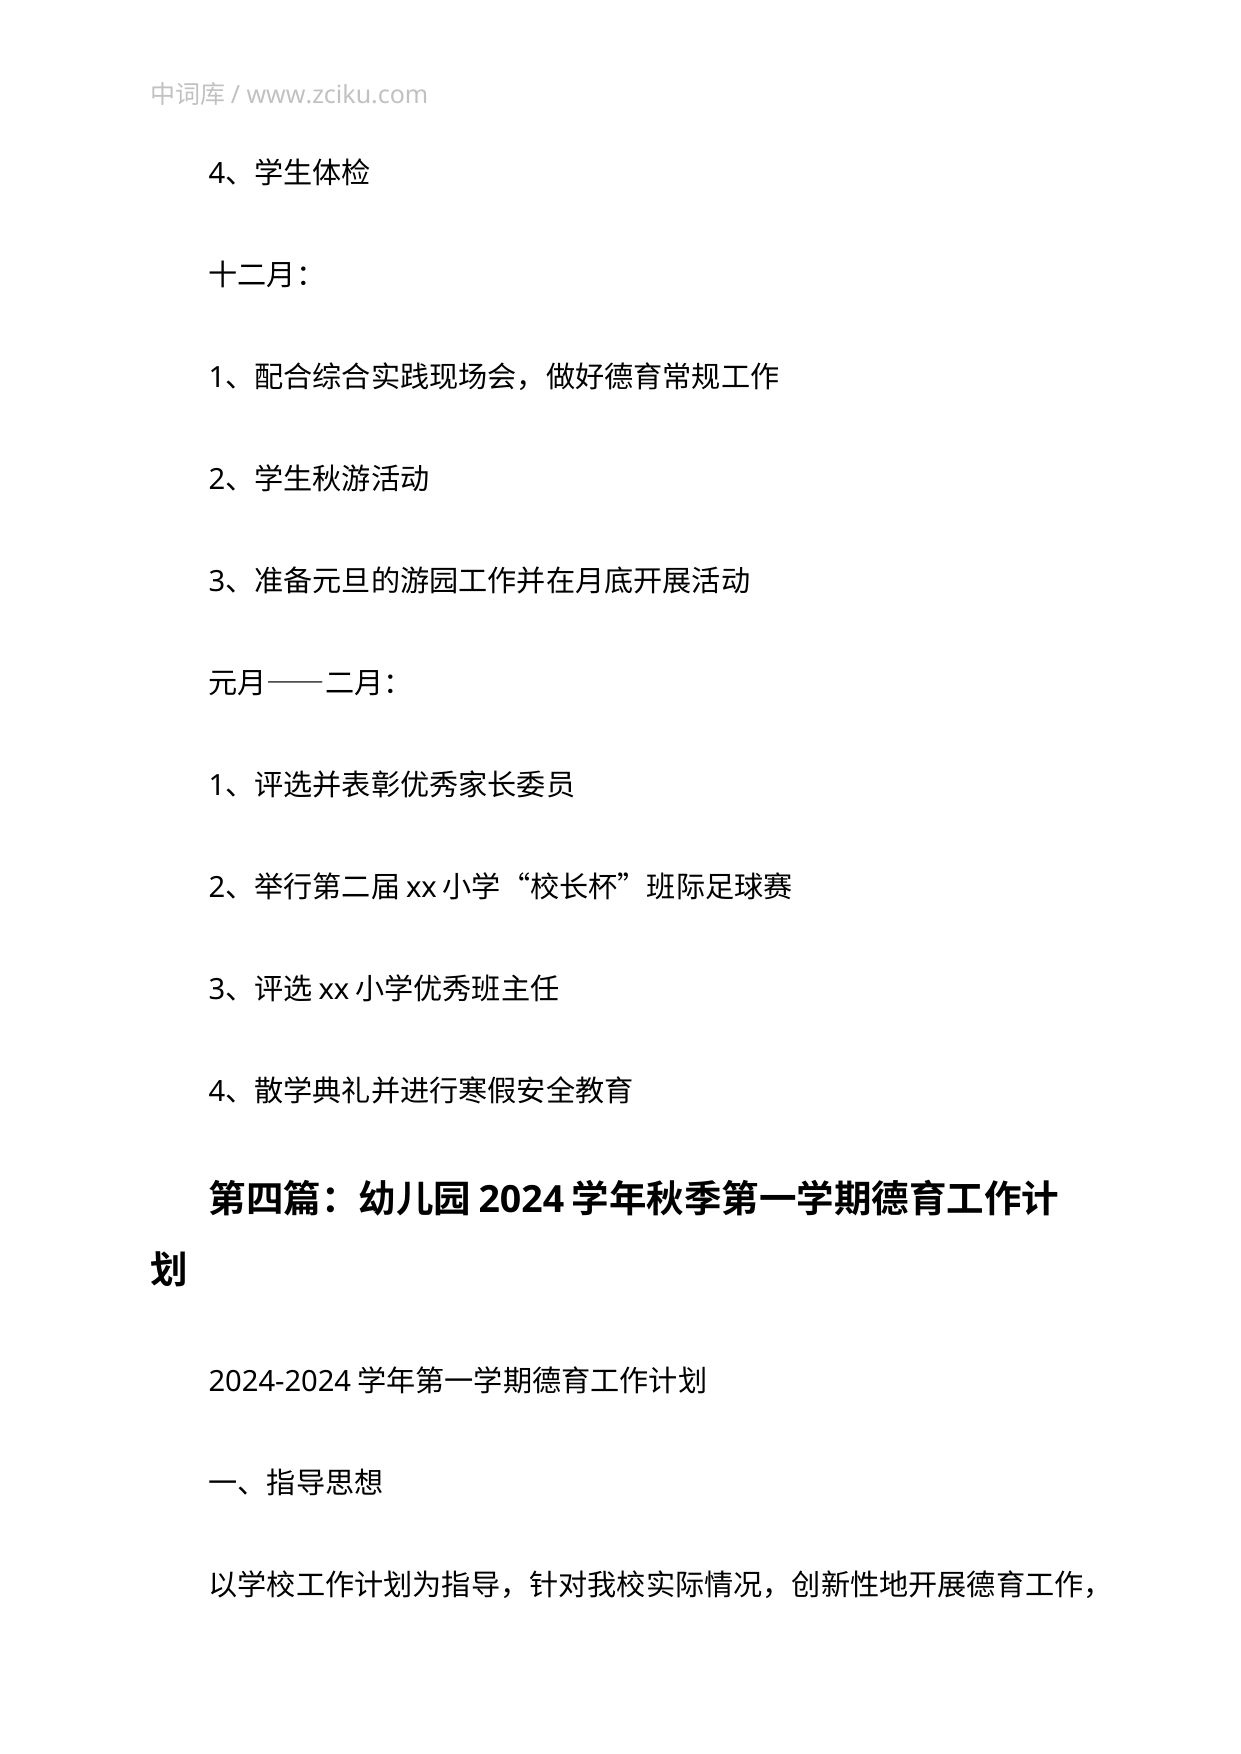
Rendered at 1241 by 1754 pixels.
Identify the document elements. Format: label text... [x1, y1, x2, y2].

text 一、指导思想 [150, 1459, 1090, 1502]
text 1、配合综合实践现场会，做好德育常规工作 [150, 354, 1090, 396]
text 4、散学典礼并进行寒假安全教育 [150, 1067, 1090, 1110]
text 3、准备元旦的游园工作并在月底开展活动 [150, 558, 1090, 600]
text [150, 1561, 1090, 1603]
text 2024-2024学年第一学期德育工作计划 [150, 1357, 1090, 1400]
text 元月——二月： [150, 660, 1090, 702]
text 1、评选并表彰优秀家长委员 [150, 761, 1090, 804]
text 3、评选xx小学优秀班主任 [150, 965, 1090, 1008]
text 4、学生体检 [150, 150, 1090, 192]
text 第四篇：幼儿园2024学年秋季第一学期德育工作计划 [150, 1169, 1090, 1294]
text 十二月： [150, 252, 1090, 294]
text 2、学生秋游活动 [150, 456, 1090, 498]
text 2、举行第二届xx小学“校长杯”班际足球赛 [150, 863, 1090, 906]
